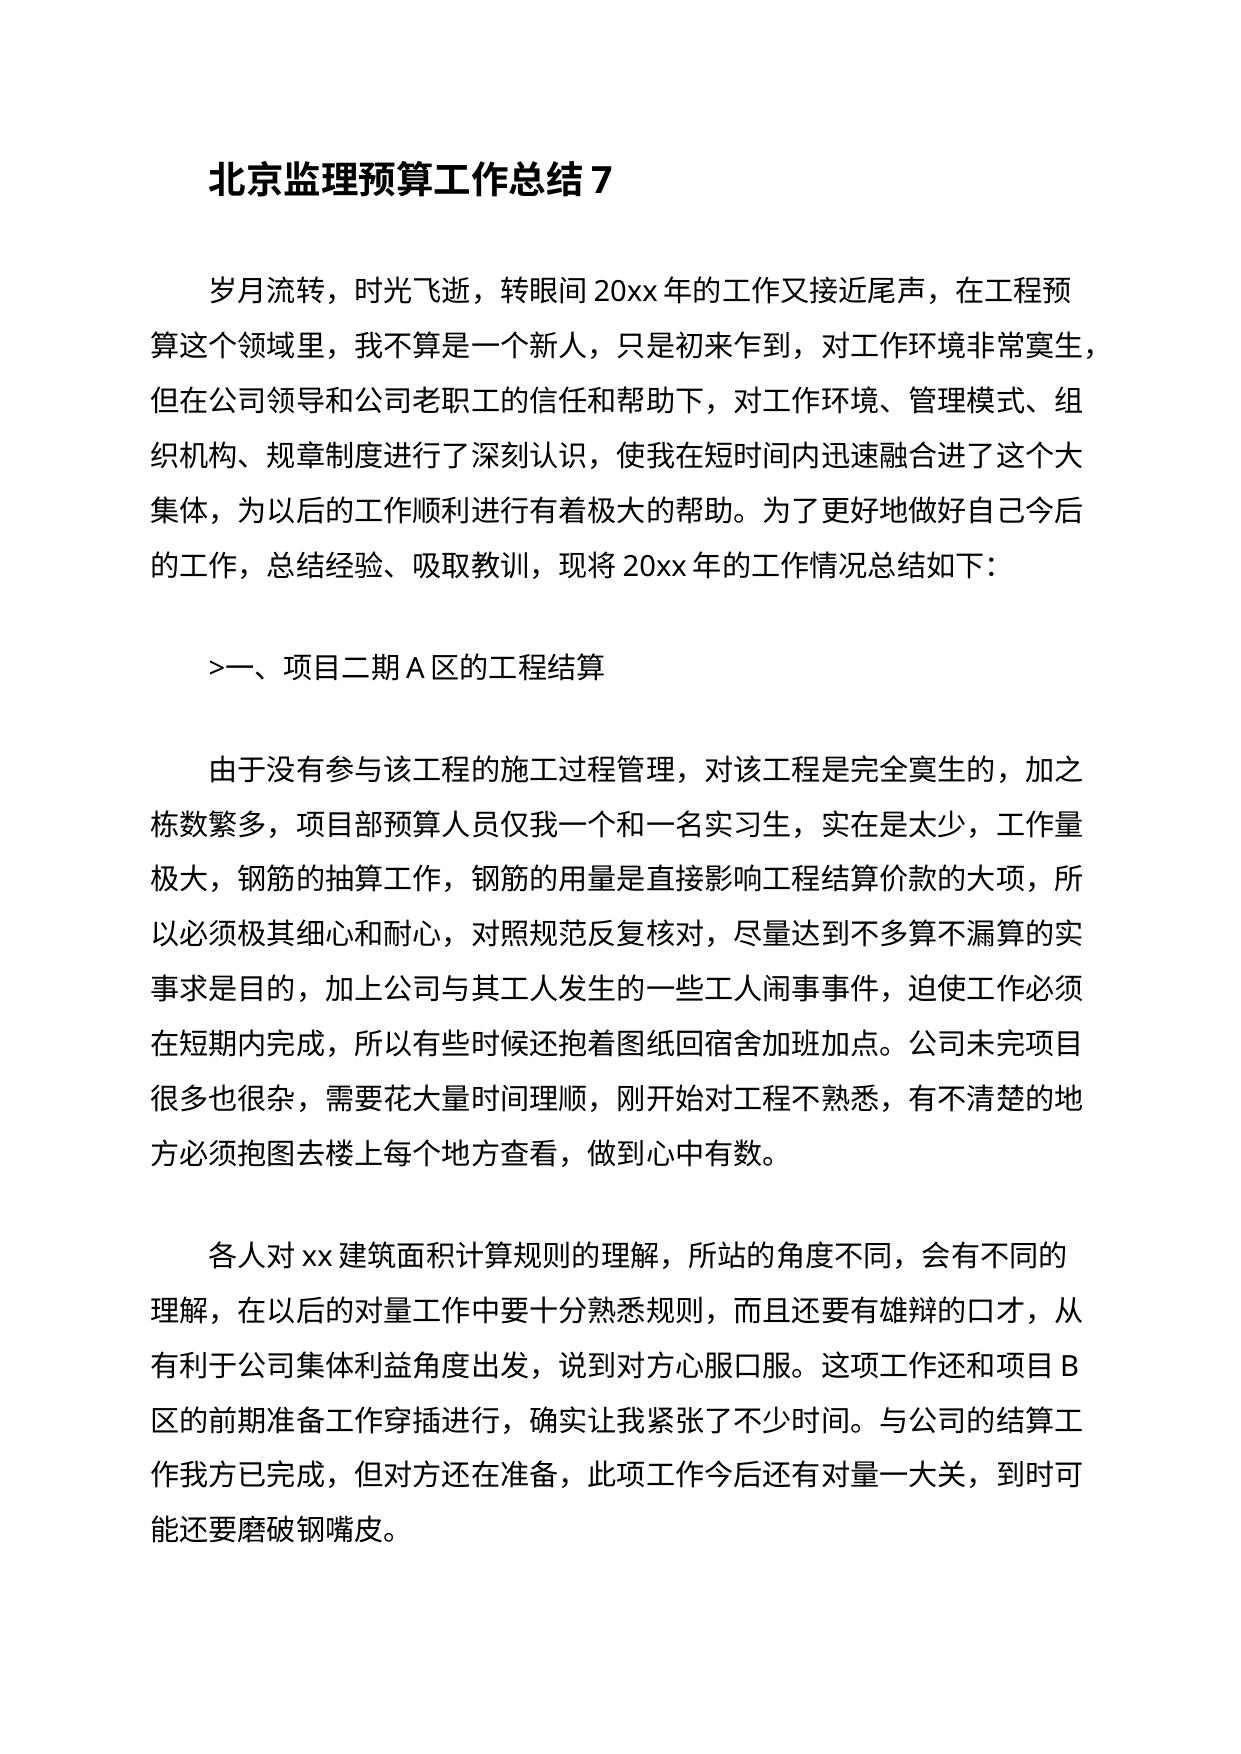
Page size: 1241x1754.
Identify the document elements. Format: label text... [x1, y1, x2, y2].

text 由于没有参与该工程的施工过程管理，对该工程是完全寞生的，加之栋数繁多，项目部预算人员仅我一个和一名实习生，实在是太少，工作量极大，钢筋的抽算工作，钢筋的用量是直接影响工程结算价款的大项，所以必须极其细心和耐心，对照规范反复核对，尽量达到不多算不漏算的实事求是目的，加上公司与其工人发生的一些工人闹事事件，迫使工作必须在短期内完成，所以有些时候还抱着图纸回宿舍加班加点。公司未完项目很多也很杂，需要花大量时间理顺，刚开始对工程不熟悉，有不清楚的地方必须抱图去楼上每个地方查看，做到心中有数。 [150, 746, 1090, 1173]
text 岁月流转，时光飞逝，转眼间20xx年的工作又接近尾声，在工程预算这个领域里，我不算是一个新人，只是初来乍到，对工作环境非常寞生，但在公司领导和公司老职工的信任和帮助下，对工作环境、管理模式、组织机构、规章制度进行了深刻认识，使我在短时间内迅速融合进了这个大集体，为以后的工作顺利进行有着极大的帮助。为了更好地做好自己今后的工作，总结经验、吸取教训，现将20xx年的工作情况总结如下： [150, 268, 1090, 584]
text >一、项目二期A区的工程结算 [150, 644, 1090, 687]
text 各人对xx建筑面积计算规则的理解，所站的角度不同，会有不同的理解，在以后的对量工作中要十分熟悉规则，而且还要有雄辩的口才，从有利于公司集体利益角度出发，说到对方心服口服。这项工作还和项目B区的前期准备工作穿插进行，确实让我紧张了不少时间。与公司的结算工作我方已完成，但对方还在准备，此项工作今后还有对量一大关，到时可能还要磨破钢嘴皮。 [150, 1232, 1090, 1549]
text 北京监理预算工作总结7 [150, 150, 1090, 204]
